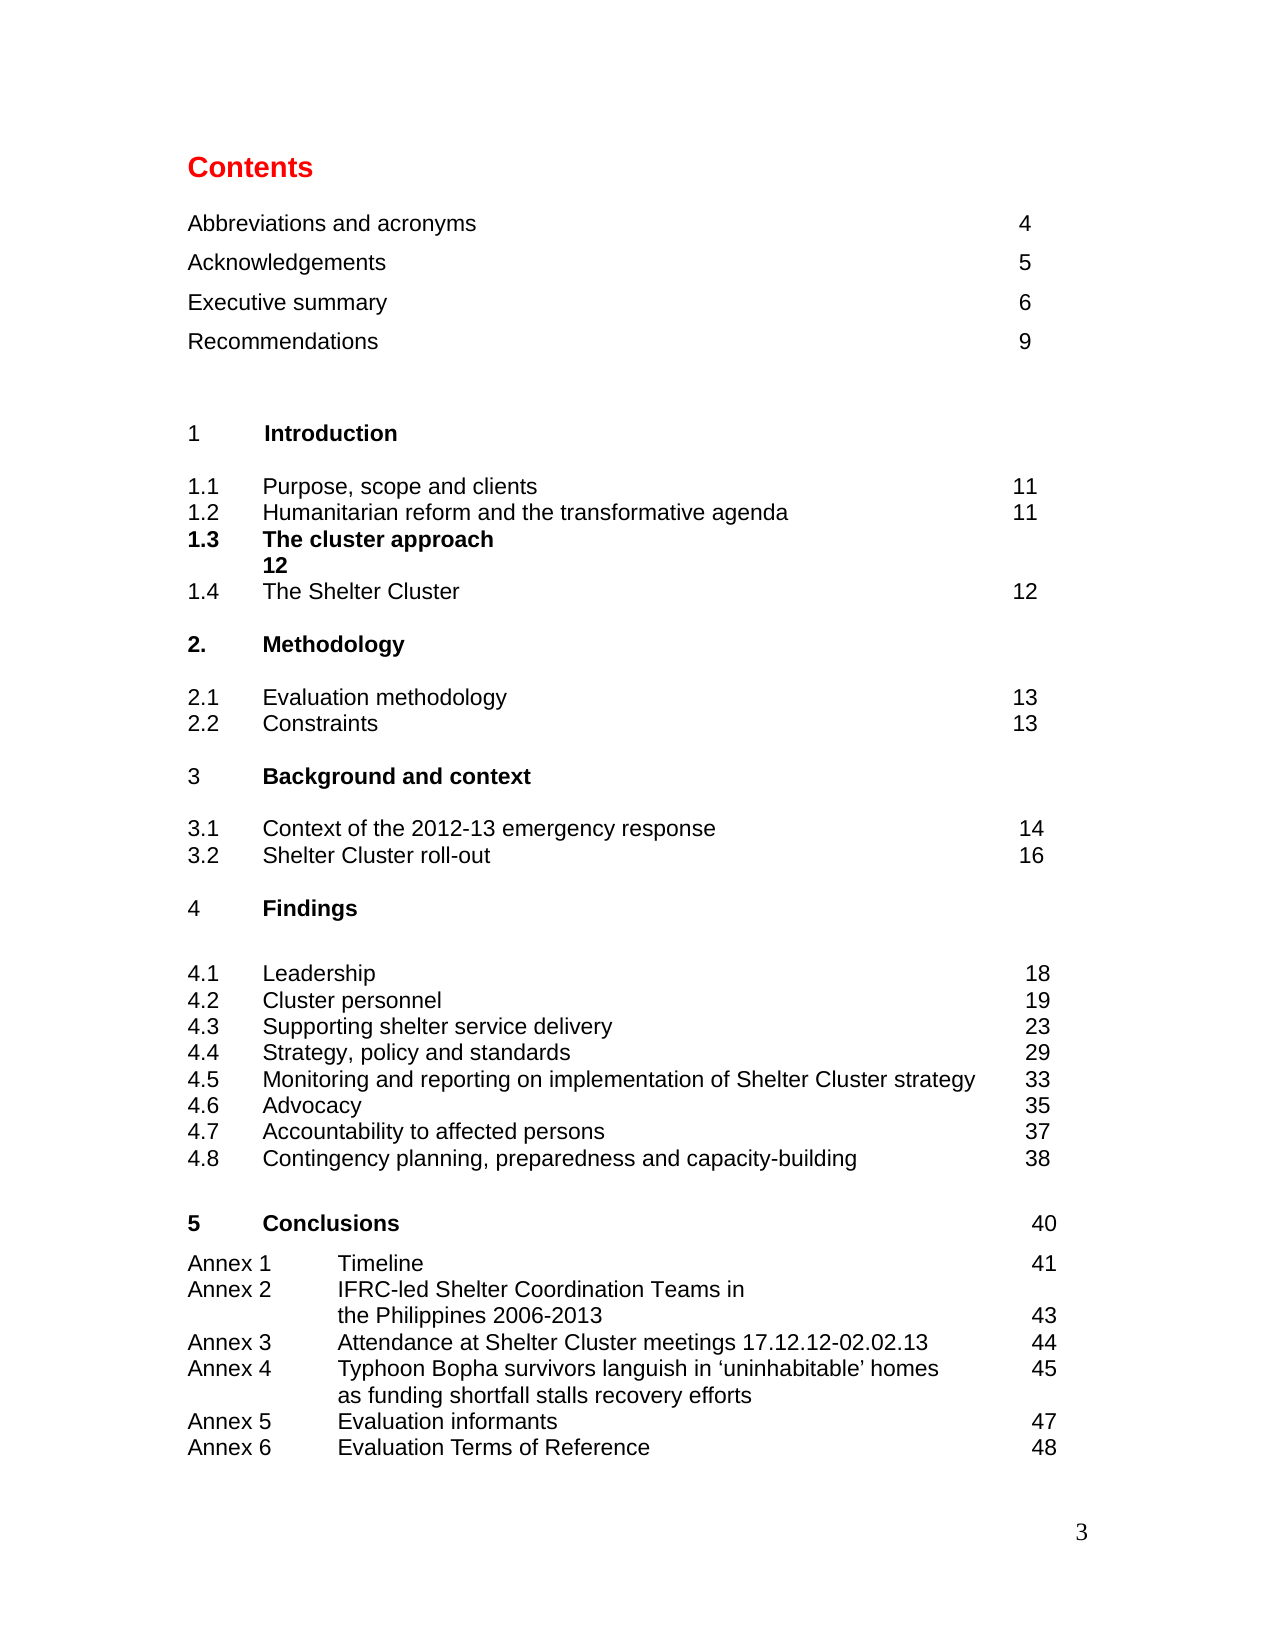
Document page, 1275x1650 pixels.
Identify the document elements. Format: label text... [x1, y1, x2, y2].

subtitle 1.3 The cluster approach 12 [187, 526, 1088, 578]
text Recommendations 9 [187, 328, 1088, 407]
text 3.1 Context of the 2012-13 emergency response 14 [187, 815, 1088, 842]
subtitle 1.1 Purpose, scope and clients 11 [187, 473, 1088, 499]
subtitle Introduction [187, 420, 1088, 446]
text 4.7 Accountability to affected persons 37 [187, 1118, 1088, 1145]
text 4.5 Monitoring and reporting on implementation of Shelter Cluster strategy 33 [187, 1066, 1088, 1092]
text 4.2 Cluster personnel 19 [187, 987, 1088, 1013]
list Findings [187, 894, 1088, 947]
text Annex 6 Evaluation Terms of Reference 48 [187, 1434, 1088, 1461]
subtitle Contents [187, 150, 1088, 183]
text Annex 1 Timeline 41 [187, 1250, 1088, 1276]
text Annex 3 Attendance at Shelter Cluster meetings 17.12.12-02.02.13 44 [187, 1329, 1088, 1355]
text Abbreviations and acronyms 4 [187, 210, 1088, 236]
text 5 Conclusions 40 [187, 1210, 1088, 1237]
text Annex 2 IFRC-led Shelter Coordination Teams in [187, 1276, 1088, 1302]
text 4.6 Advocacy 35 [187, 1092, 1088, 1118]
text the Philippines 2006-2013 43 [262, 1302, 1088, 1329]
text Annex 5 Evaluation informants 47 [187, 1408, 1088, 1434]
text 2. Methodology [187, 631, 1088, 657]
text 4.4 Strategy, policy and standards 29 [187, 1039, 1088, 1066]
text Executive summary 6 [187, 289, 1088, 315]
list Background and context [187, 763, 1088, 815]
text 4.1 Leadership 18 [187, 960, 1088, 987]
text 4.8 Contingency planning, preparedness and capacity-building 38 [187, 1145, 1088, 1171]
text as funding shortfall stalls recovery efforts [337, 1382, 1088, 1408]
text 1.2 Humanitarian reform and the transformative agenda 11 [187, 499, 1088, 526]
subtitle 1.4 The Shelter Cluster 12 [187, 578, 1088, 604]
list Evaluation methodology 13 [187, 684, 1088, 710]
list Constraints 13 [187, 710, 1088, 736]
text Acknowledgements 5 [187, 249, 1088, 276]
text 3.2 Shelter Cluster roll-out 16 [187, 842, 1088, 868]
text 4.3 Supporting shelter service delivery 23 [187, 1013, 1088, 1039]
text Annex 4 Typhoon Bopha survivors languish in ‘uninhabitable’ homes 45 [187, 1355, 1088, 1382]
